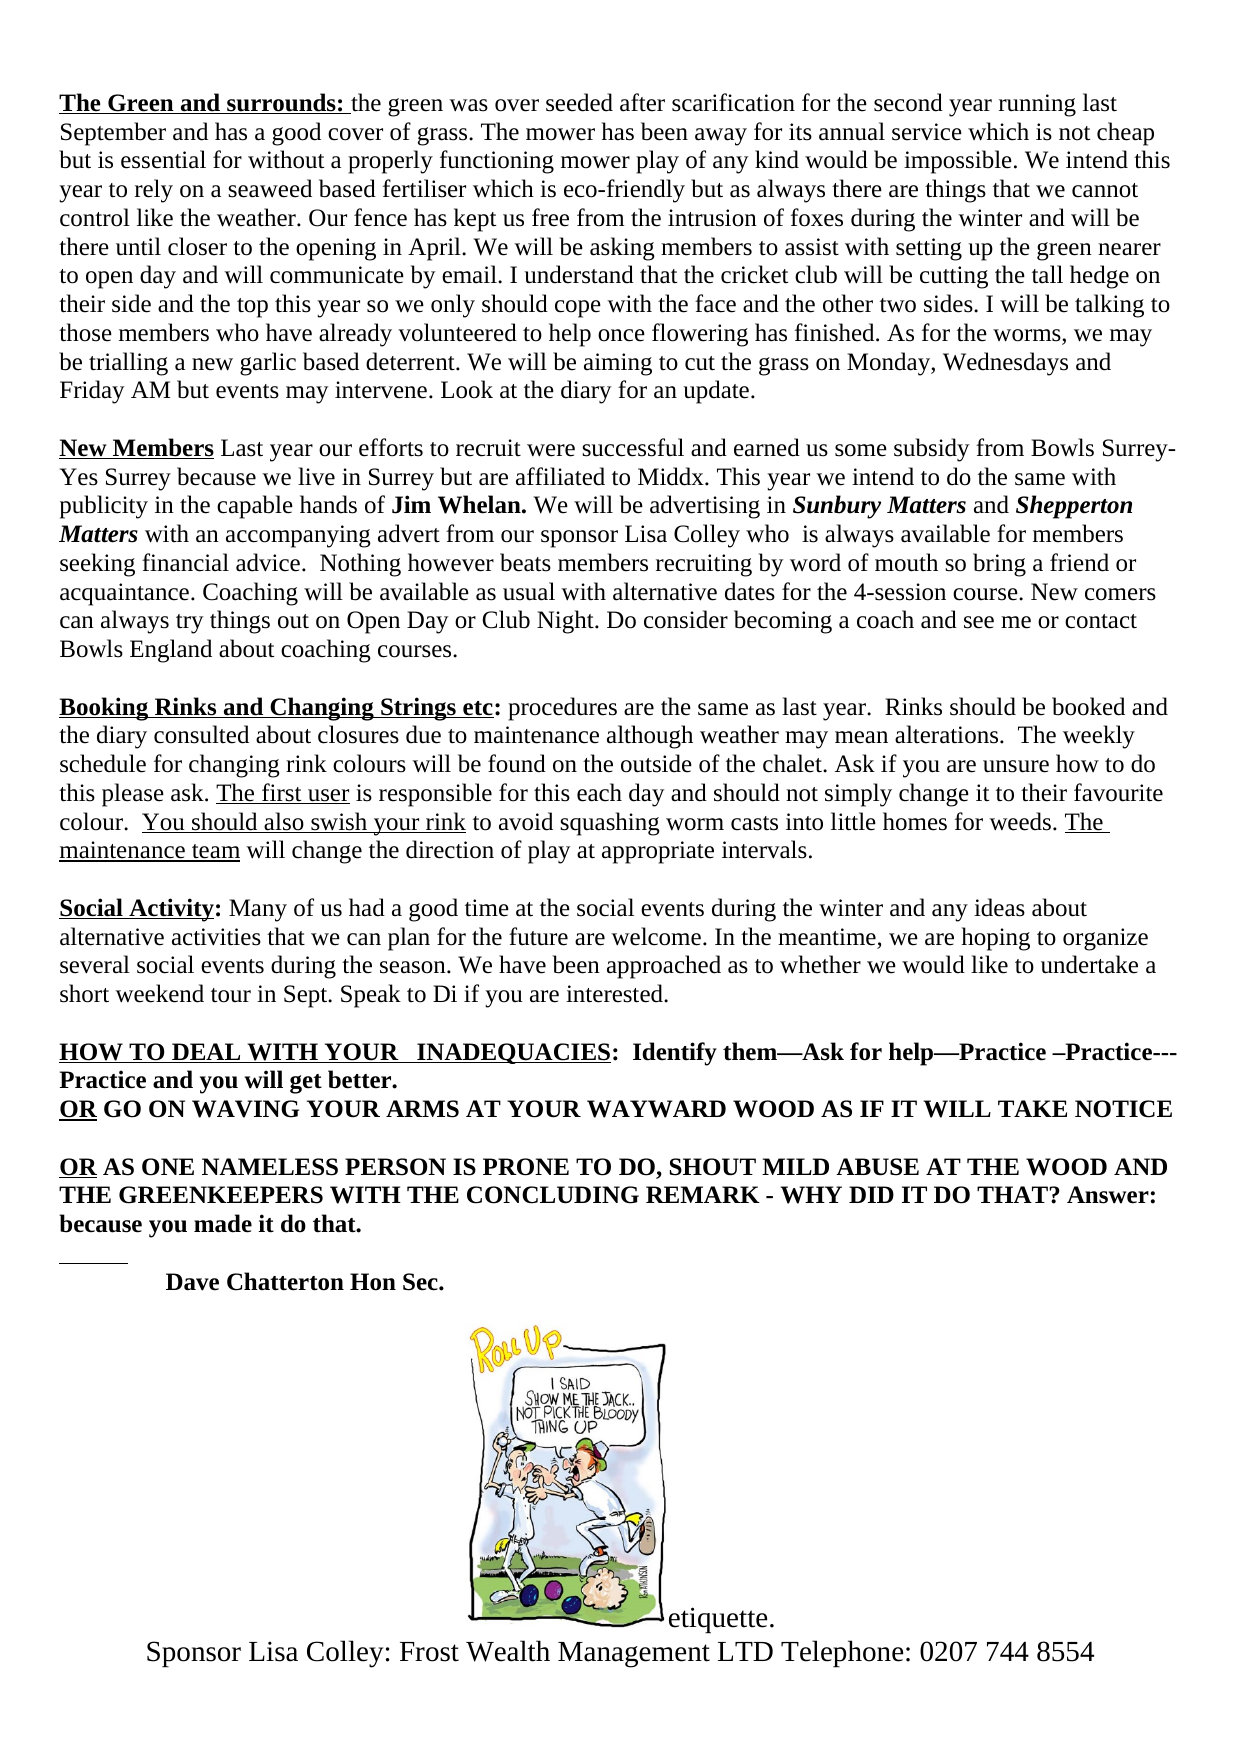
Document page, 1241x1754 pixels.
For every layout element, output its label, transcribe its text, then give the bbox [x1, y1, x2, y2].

picture [464, 1324, 668, 1628]
text OR AS ONE NAMELESS PERSON IS PRONE TO DO, SHOUT MILD ABUSE AT THE WOOD AND THE GREENKEEPERS WITH THE CONCLUDING REMARK - WHY DID IT DO THAT? Answer: because you made it do that. [59, 1152, 1181, 1238]
text Social Activity: Many of us had a good time at the social events during the winter and any ideas about alternative activities that we can plan for the future are welcome. In the meantime, we are hoping to organize several social events during the season. We have been approached as to whether we would like to undertake a short weekend tour in Sept. Speak to Di if you are interested. [59, 893, 1181, 1008]
text etiquette. [59, 1324, 1181, 1634]
text Dave Chatterton Hon Sec. [59, 1267, 1181, 1295]
text Sponsor Lisa Colley: Frost Wealth Management LTD Telephone: 0207 744 8554 [59, 1634, 1181, 1667]
text The Green and surrounds: the green was over seeded after scarification for the second year running last September and has a good cover of grass. The mower has been away for its annual service which is not cheap but is essential for without a properly functioning mower play of any kind would be impossible. We intend this year to rely on a seaweed based fertiliser which is eco-friendly but as always there are things that we cannot control like the weather. Our fence has kept us free from the intrusion of foxes during the winter and will be there until closer to the opening in April. We will be asking members to assist with setting up the green nearer to open day and will communicate by email. I understand that the cricket club will be cutting the tall hedge on their side and the top this year so we only should cope with the face and the other two sides. I will be talking to those members who have already volunteered to help once flowering has finished. As for the worms, we may be trialling a new garlic based deterrent. We will be aiming to cut the grass on Monday, Wednesdays and Friday AM but events may intervene. Look at the diary for an update. [59, 88, 1181, 404]
subtitle Booking Rinks and Changing Strings etc: procedures are the same as last year. Rinks should be booked and the diary consulted about closures due to maintenance although weather may mean alterations. The weekly schedule for changing rink colours will be found on the outside of the chalet. Ask if you are unsure how to do this please ask. The first user is responsible for this each day and should not simply change it to their favourite colour. You should also swish your rink to avoid squashing worm casts into little homes for weeds. The maintenance team will change the direction of play at appropriate intervals. [59, 692, 1181, 864]
text HOW TO DEAL WITH YOUR INADEQUACIES: Identify them—Ask for help—Practice –Practice---Practice and you will get better. [59, 1037, 1181, 1094]
subtitle New Members Last year our efforts to recruit were successful and earned us some subsidy from Bowls Surrey-Yes Surrey because we live in Surrey but are affiliated to Middx. This year we intend to do the same with publicity in the capable hands of Jim Whelan. We will be advertising in Sunbury Matters and Shepperton Matters with an accompanying advert from our sponsor Lisa Colley who is always available for members seeking financial advice. Nothing however beats members recruiting by word of mouth so bring a friend or acquaintance. Coaching will be available as usual with alternative dates for the 4-session course. New comers can always try things out on Open Day or Club Night. Do consider becoming a coach and see me or contact Bowls England about coaching courses. [59, 433, 1181, 663]
text OR GO ON WAVING YOUR ARMS AT YOUR WAYWARD WOOD AS IF IT WILL TAKE NOTICE [59, 1094, 1181, 1123]
